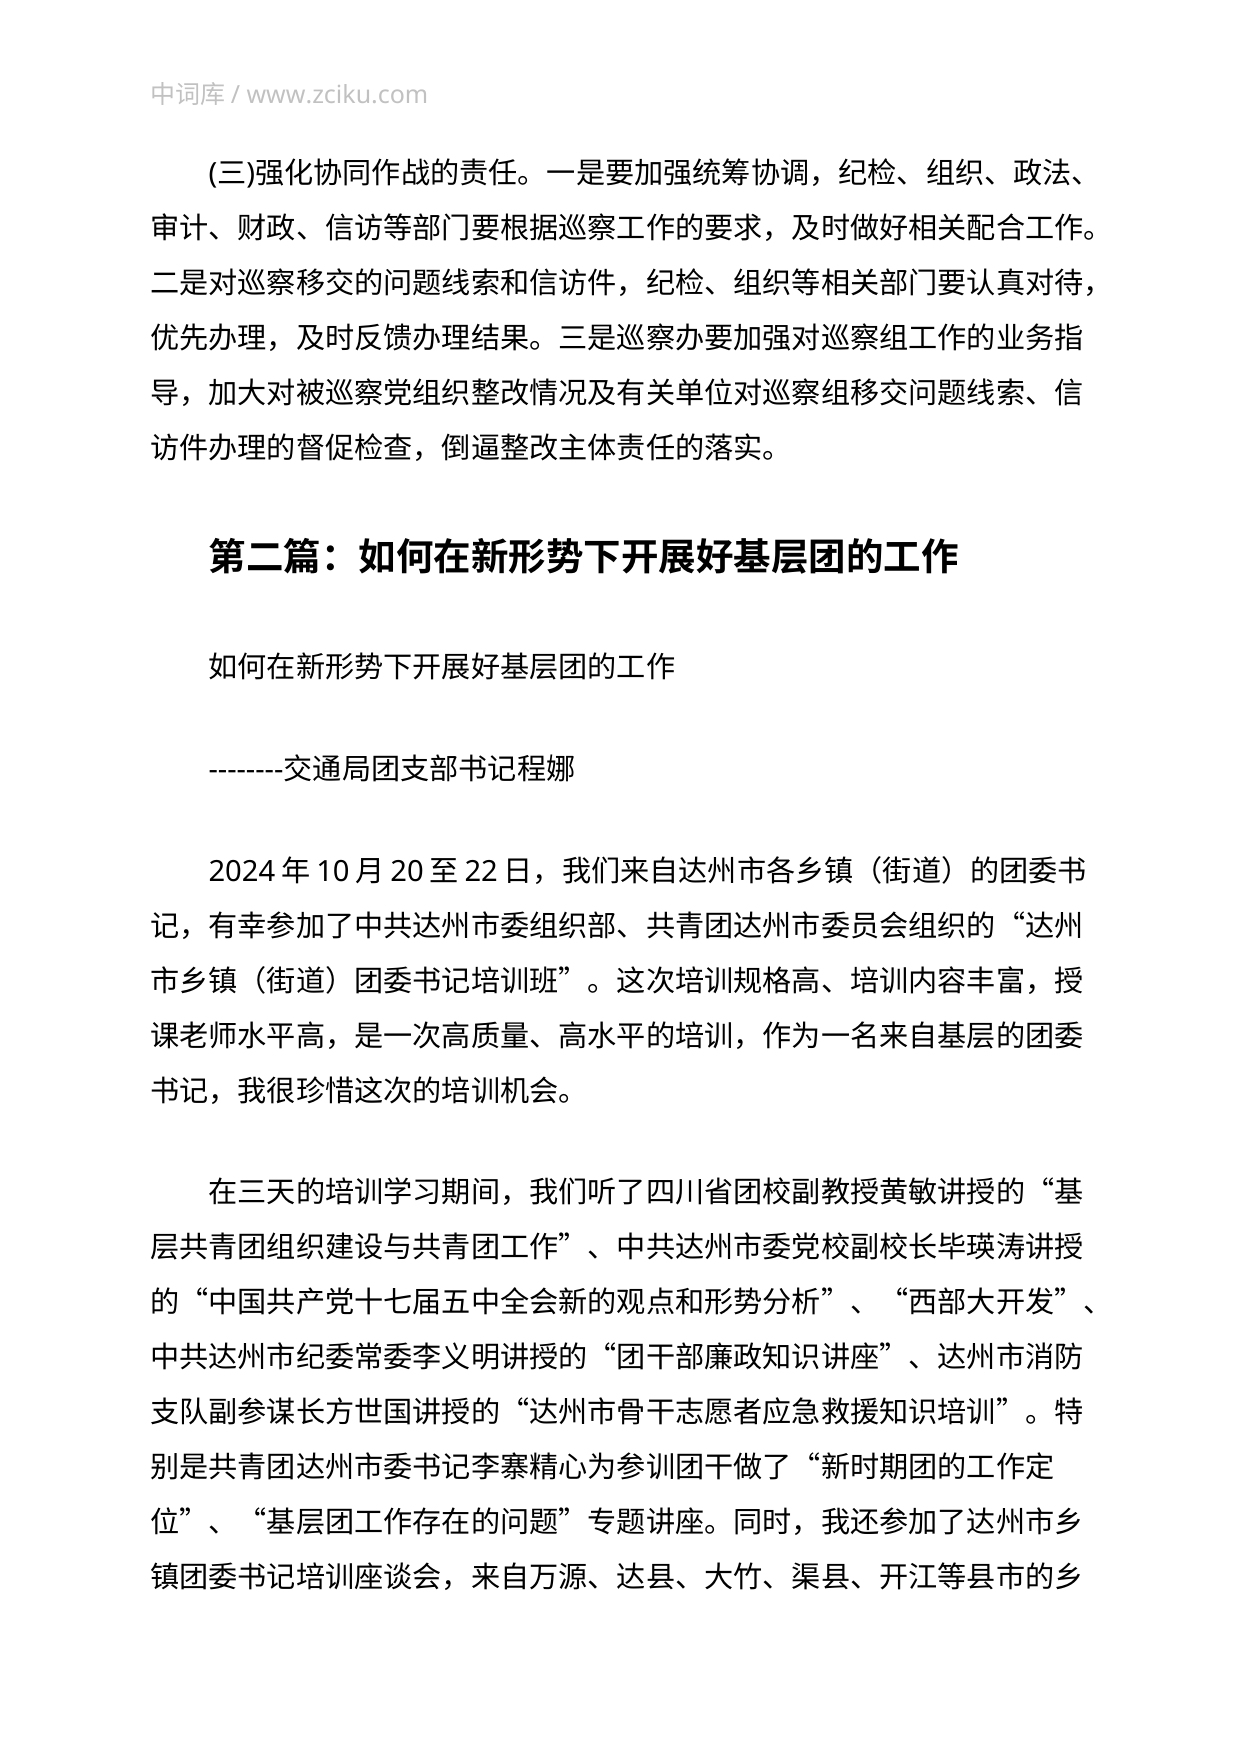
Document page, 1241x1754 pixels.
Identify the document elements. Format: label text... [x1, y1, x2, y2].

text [150, 1169, 1090, 1596]
text (三)强化协同作战的责任。一是要加强统筹协调，纪检、组织、政法、审计、财政、信访等部门要根据巡察工作的要求，及时做好相关配合工作。二是对巡察移交的问题线索和信访件，纪检、组织等相关部门要认真对待，优先办理，及时反馈办理结果。三是巡察办要加强对巡察组工作的业务指导，加大对被巡察党组织整改情况及有关单位对巡察组移交问题线索、信访件办理的督促检查，倒逼整改主体责任的落实。 [150, 150, 1090, 467]
text --------交通局团支部书记程娜 [150, 746, 1090, 788]
text 第二篇：如何在新形势下开展好基层团的工作 [150, 526, 1090, 581]
text 如何在新形势下开展好基层团的工作 [150, 644, 1090, 686]
text 2024年10月20至22日，我们来自达州市各乡镇（街道）的团委书记，有幸参加了中共达州市委组织部、共青团达州市委员会组织的“达州市乡镇（街道）团委书记培训班”。这次培训规格高、培训内容丰富，授课老师水平高，是一次高质量、高水平的培训，作为一名来自基层的团委书记，我很珍惜这次的培训机会。 [150, 847, 1090, 1109]
